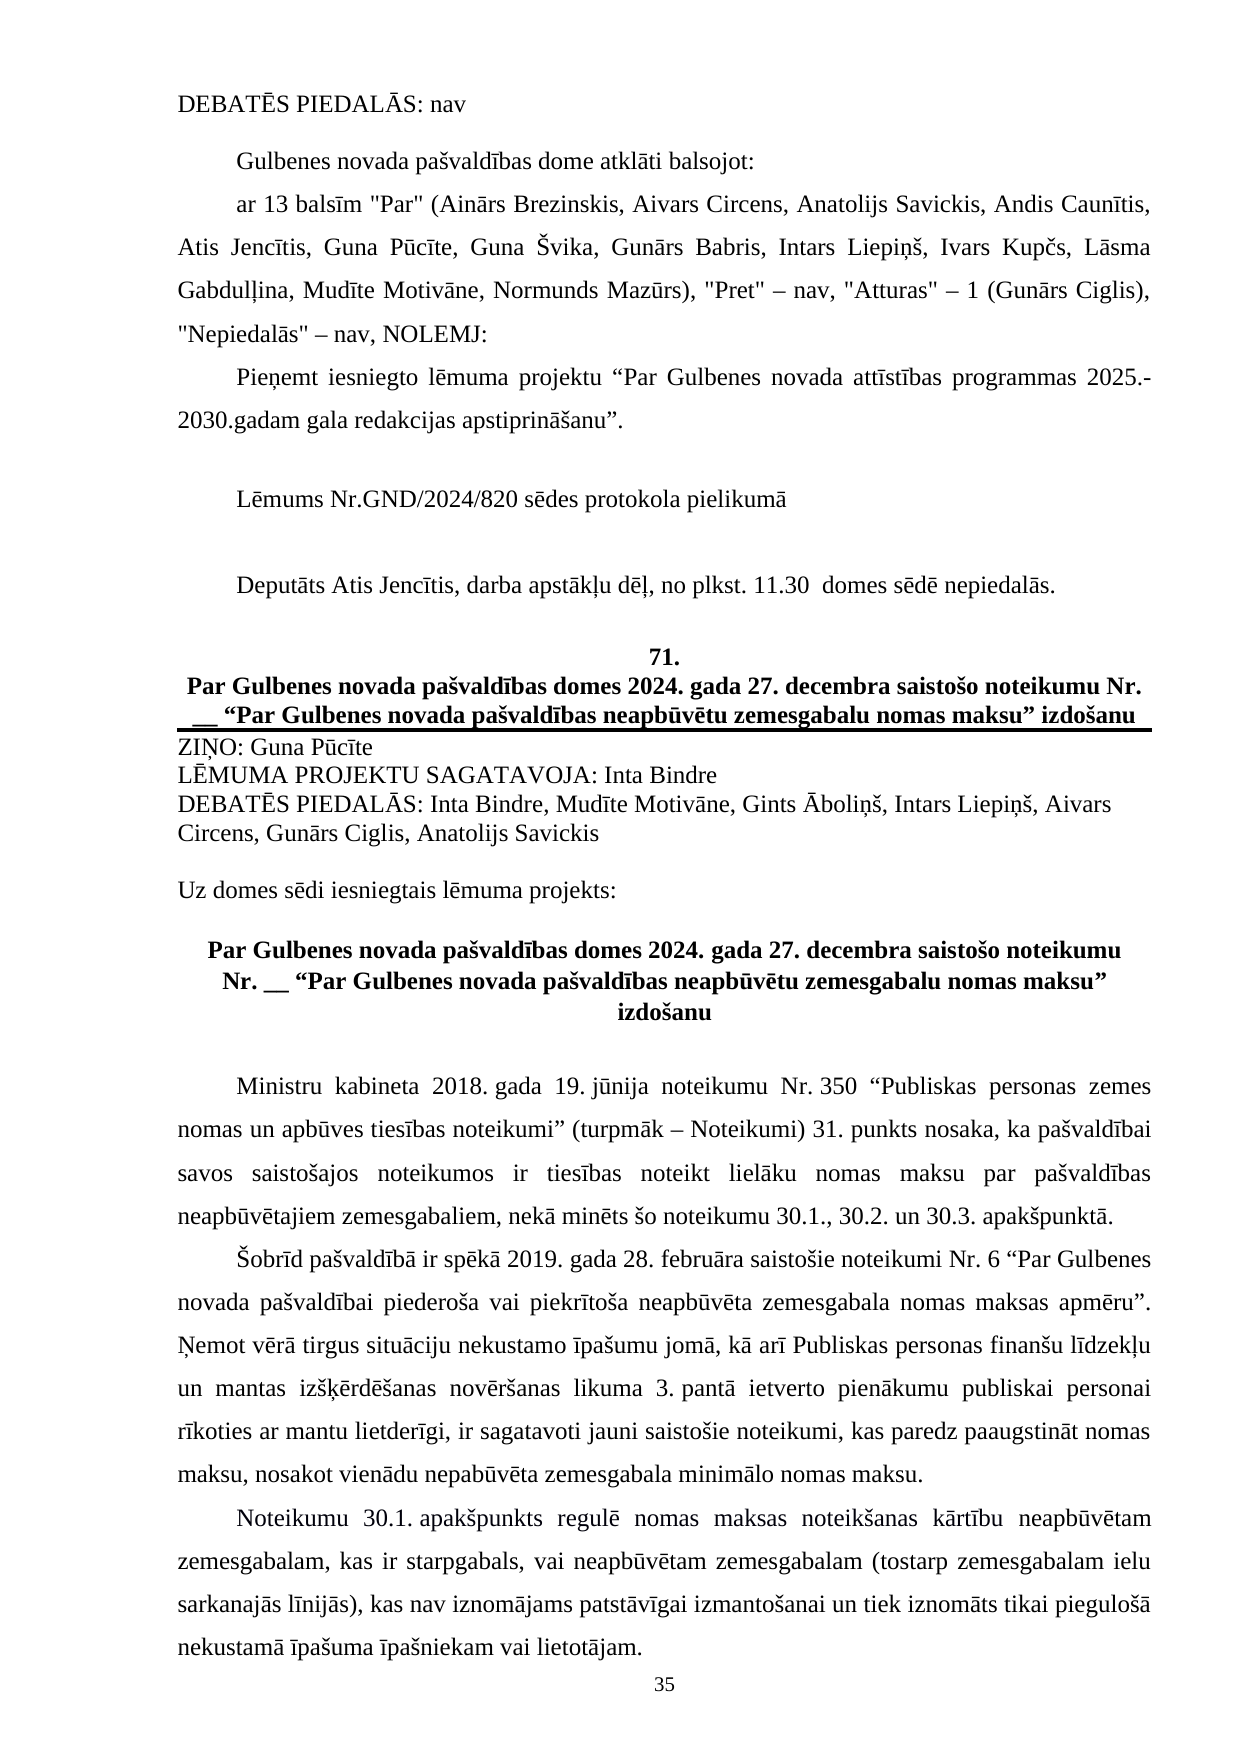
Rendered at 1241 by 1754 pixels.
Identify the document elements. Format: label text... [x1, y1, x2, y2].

text Ministru kabineta 2018. gada 19. jūnija noteikumu Nr. 350 “Publiskas personas zemes nomas un apbūves tiesības noteikumi” (turpmāk – Noteikumi) 31. punkts nosaka, ka pašvaldībai savos saistošajos noteikumos ir tiesības noteikt lielāku nomas maksu par pašvaldības neapbūvētajiem zemesgabaliem, nekā minēts šo noteikumu 30.1., 30.2. un 30.3. apakšpunktā. [177, 1071, 1152, 1229]
text ar 13 balsīm "Par" (Ainārs Brezinskis, Aivars Circens, Anatolijs Savickis, Andis Caunītis, Atis Jencītis, Guna Pūcīte, Guna Švika, Gunārs Babris, Intars Liepiņš, Ivars Kupčs, Lāsma Gabdulļina, Mudīte Motivāne, Normunds Mazūrs), "Pret" – nav, "Atturas" – 1 (Gunārs Ciglis), "Nepiedalās" – nav, NOLEMJ: [177, 189, 1152, 347]
text ZIŅO: Guna Pūcīte [177, 732, 1152, 760]
text Uz domes sēdi iesniegtais lēmuma projekts: [177, 875, 1152, 904]
text Par Gulbenes novada pašvaldības domes 2024. gada 27. decembra saistošo noteikumu Nr. __ “Par Gulbenes novada pašvaldības neapbūvētu zemesgabalu nomas maksu” izdošanu [177, 671, 1152, 728]
text 71. [177, 642, 1152, 671]
text LĒMUMA PROJEKTU SAGATAVOJA: Inta Bindre [177, 760, 1152, 789]
text Šobrīd pašvaldībā ir spēkā 2019. gada 28. februāra saistošie noteikumi Nr. 6 “Par Gulbenes novada pašvaldībai piederoša vai piekrītoša neapbūvēta zemesgabala nomas maksas apmēru”. Ņemot vērā tirgus situāciju nekustamo īpašumu jomā, kā arī Publiskas personas finanšu līdzekļu un mantas izšķērdēšanas novēršanas likuma 3. pantā ietverto pienākumu publiskai personai rīkoties ar mantu lietderīgi, ir sagatavoti jauni saistošie noteikumi, kas paredz paaugstināt nomas maksu, nosakot vienādu nepabūvēta zemesgabala minimālo nomas maksu. [177, 1244, 1152, 1488]
text Par Gulbenes novada pašvaldības domes 2024. gada 27. decembra saistošo noteikumu Nr. __ “Par Gulbenes novada pašvaldības neapbūvētu zemesgabalu nomas maksu” izdošanu [177, 935, 1152, 1026]
text Noteikumu 30.1. apakšpunkts regulē nomas maksas noteikšanas kārtību neapbūvētam zemesgabalam, kas ir starpgabals, vai neapbūvētam zemesgabalam (tostarp zemesgabalam ielu sarkanajās līnijās), kas nav iznomājams patstāvīgai izmantošanai un tiek iznomāts tikai piegulošā nekustamā īpašuma īpašniekam vai lietotājam. [177, 1503, 1152, 1661]
text Deputāts Atis Jencītis, darba apstākļu dēļ, no plkst. 11.30 domes sēdē nepiedalās. [177, 570, 1152, 599]
text DEBATĒS PIEDALĀS: nav [177, 89, 1152, 117]
text Pieņemt iesniegto lēmuma projektu “Par Gulbenes novada attīstības programmas 2025.-2030.gadam gala redakcijas apstiprināšanu”. [177, 362, 1152, 434]
text Gulbenes novada pašvaldības dome atklāti balsojot: [177, 146, 1152, 175]
text DEBATĒS PIEDALĀS: Inta Bindre, Mudīte Motivāne, Gints Āboliņš, Intars Liepiņš, Aivars Circens, Gunārs Ciglis, Anatolijs Savickis [177, 789, 1152, 847]
text Lēmums Nr.GND/2024/820 sēdes protokola pielikumā [177, 484, 1152, 513]
